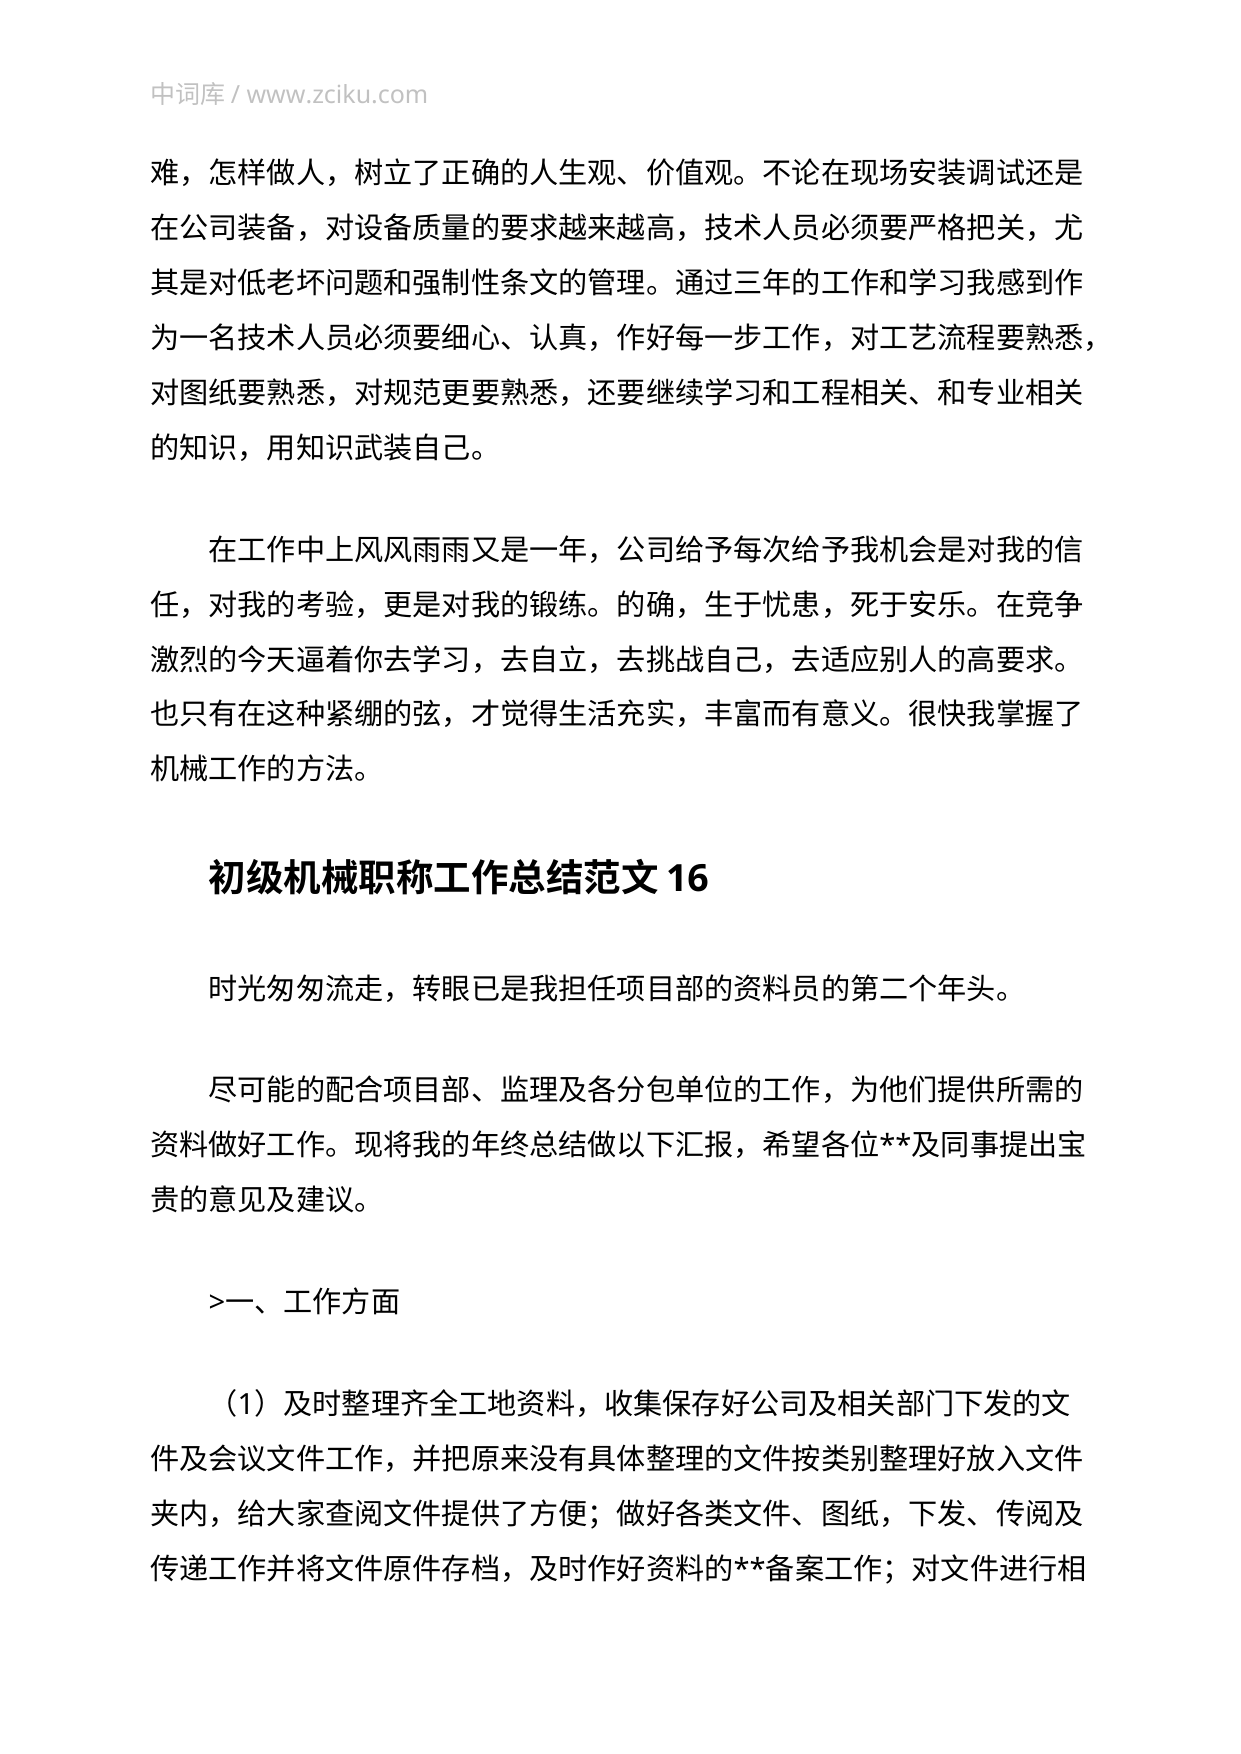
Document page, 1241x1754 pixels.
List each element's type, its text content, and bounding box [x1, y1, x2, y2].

text 时光匆匆流走，转眼已是我担任项目部的资料员的第二个年头。 [150, 965, 1090, 1007]
text 初级机械职称工作总结范文16 [150, 848, 1090, 902]
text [150, 150, 1090, 467]
text 在工作中上风风雨雨又是一年，公司给予每次给予我机会是对我的信任，对我的考验，更是对我的锻练。的确，生于忧患，死于安乐。在竞争激烈的今天逼着你去学习，去自立，去挑战自己，去适应别人的高要求。也只有在这种紧绷的弦，才觉得生活充实，丰富而有意义。很快我掌握了机械工作的方法。 [150, 526, 1090, 788]
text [150, 1381, 1090, 1588]
text >一、工作方面 [150, 1279, 1090, 1321]
text 尽可能的配合项目部、监理及各分包单位的工作，为他们提供所需的资料做好工作。现将我的年终总结做以下汇报，希望各位**及同事提出宝贵的意见及建议。 [150, 1067, 1090, 1219]
